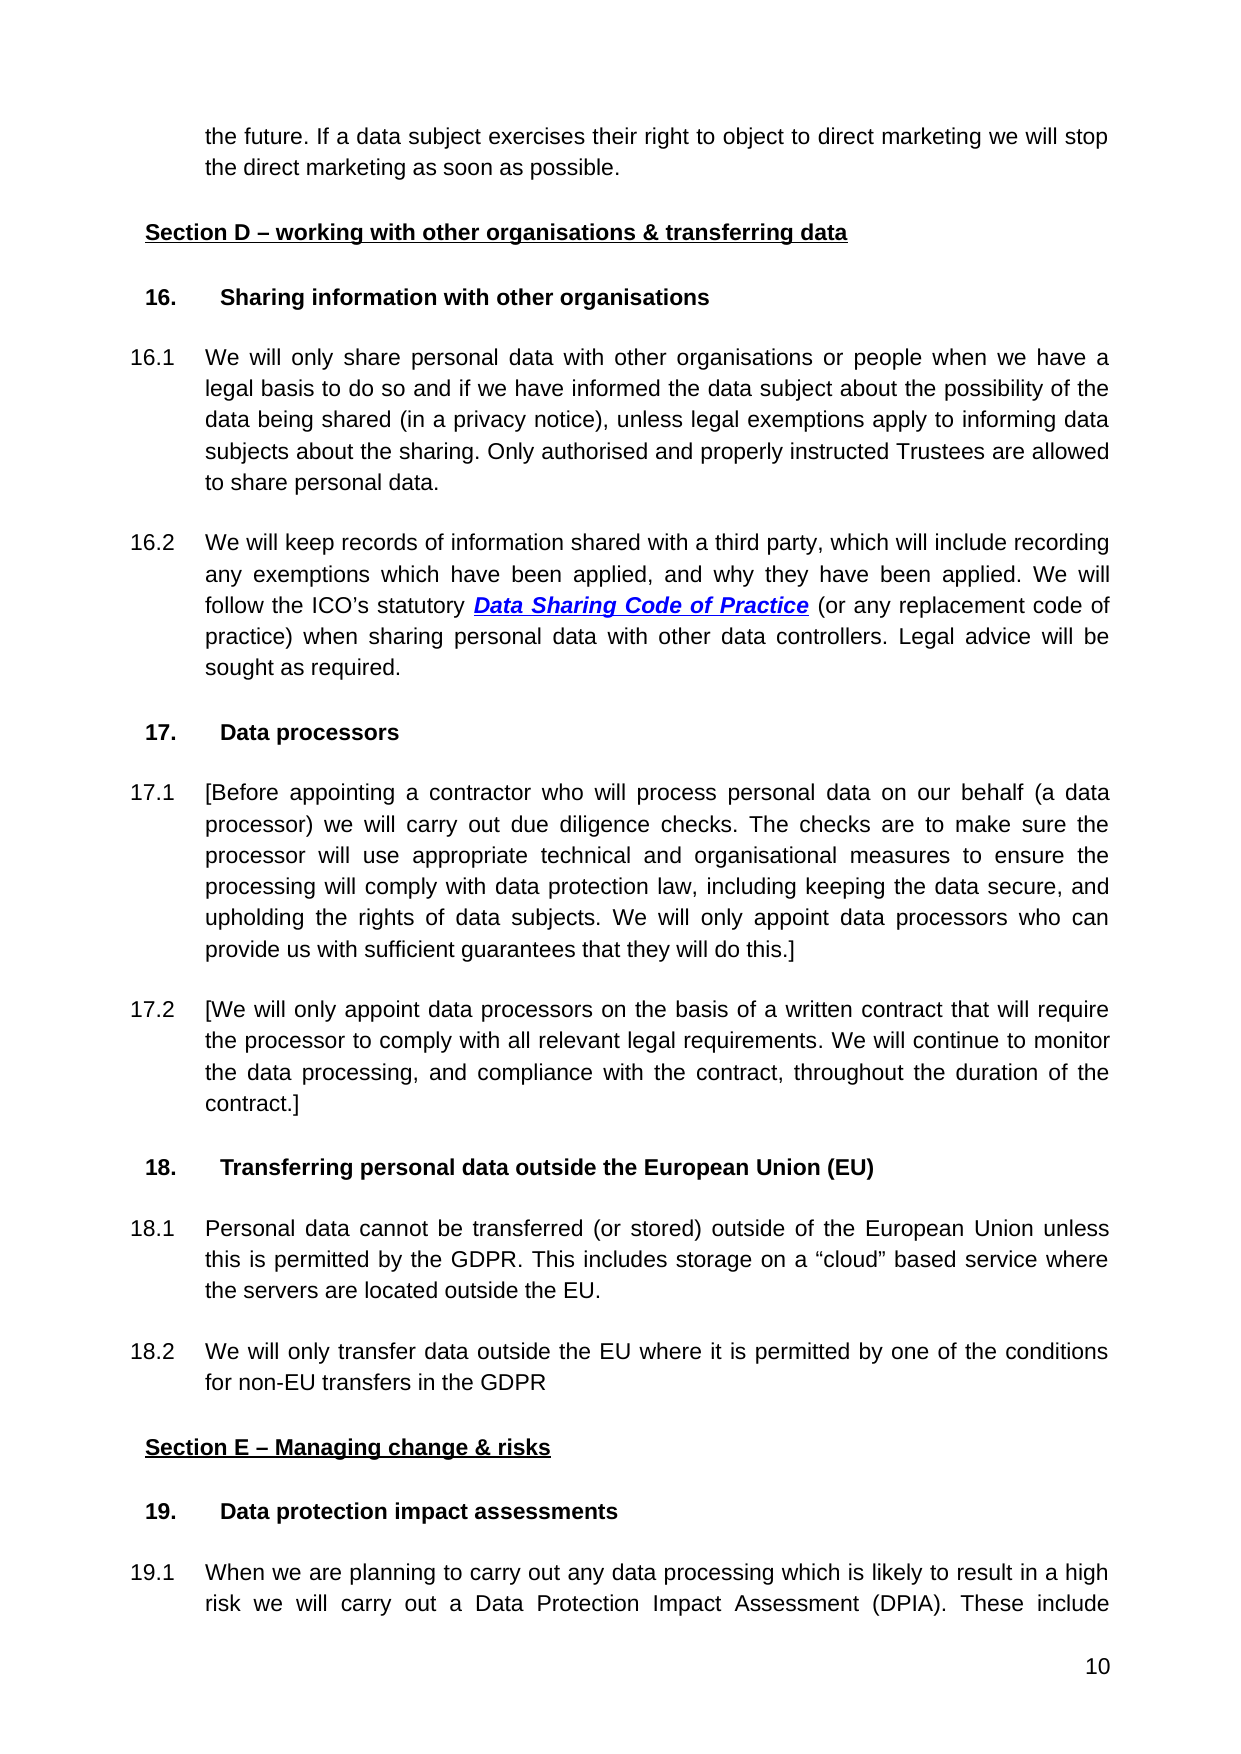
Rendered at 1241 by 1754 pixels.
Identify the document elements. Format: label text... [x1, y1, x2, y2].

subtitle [130, 1553, 1110, 1616]
subtitle [Before appointing a contractor who will process personal data on our behalf (a data processor) we will carry out due diligence checks. The checks are to make sure the processor will use appropriate technical and organisational measures to ensure the processing will comply with data protection law, including keeping the data secure, and upholding the rights of data subjects. We will only appoint data processors who can provide us with sufficient guarantees that they will do this.] [130, 774, 1110, 962]
subtitle [We will only appoint data processors on the basis of a written contract that will require the processor to comply with all relevant legal requirements. We will continue to monitor the data processing, and compliance with the contract, throughout the duration of the contract.] [130, 991, 1110, 1116]
subtitle Section E – Managing change & risks [145, 1428, 1110, 1460]
subtitle Data protection impact assessments [145, 1493, 1110, 1524]
subtitle We will keep records of information shared with a third party, which will include recording any exemptions which have been applied, and why they have been applied. We will follow the ICO’s statutory Data Sharing Code of Practice (or any replacement code of practice) when sharing personal data with other data controllers. Legal advice will be sought as required. [130, 524, 1110, 681]
subtitle Transferring personal data outside the European Union (EU) [145, 1149, 1110, 1181]
subtitle Section D – working with other organisations & transferring data [145, 214, 1110, 245]
subtitle We will only transfer data outside the EU where it is permitted by one of the conditions for non-EU transfers in the GDPR [130, 1333, 1110, 1395]
subtitle Sharing information with other organisations [145, 278, 1110, 310]
subtitle We will only share personal data with other organisations or people when we have a legal basis to do so and if we have informed the data subject about the possibility of the data being shared (in a privacy notice), unless legal exemptions apply to informing data subjects about the sharing. Only authorised and properly instructed Trustees are allowed to share personal data. [130, 339, 1110, 495]
subtitle Data processors [145, 714, 1110, 745]
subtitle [130, 118, 1110, 181]
subtitle Personal data cannot be transferred (or stored) outside of the European Union unless this is permitted by the GDPR. This includes storage on a “cloud” based service where the servers are located outside the EU. [130, 1210, 1110, 1303]
